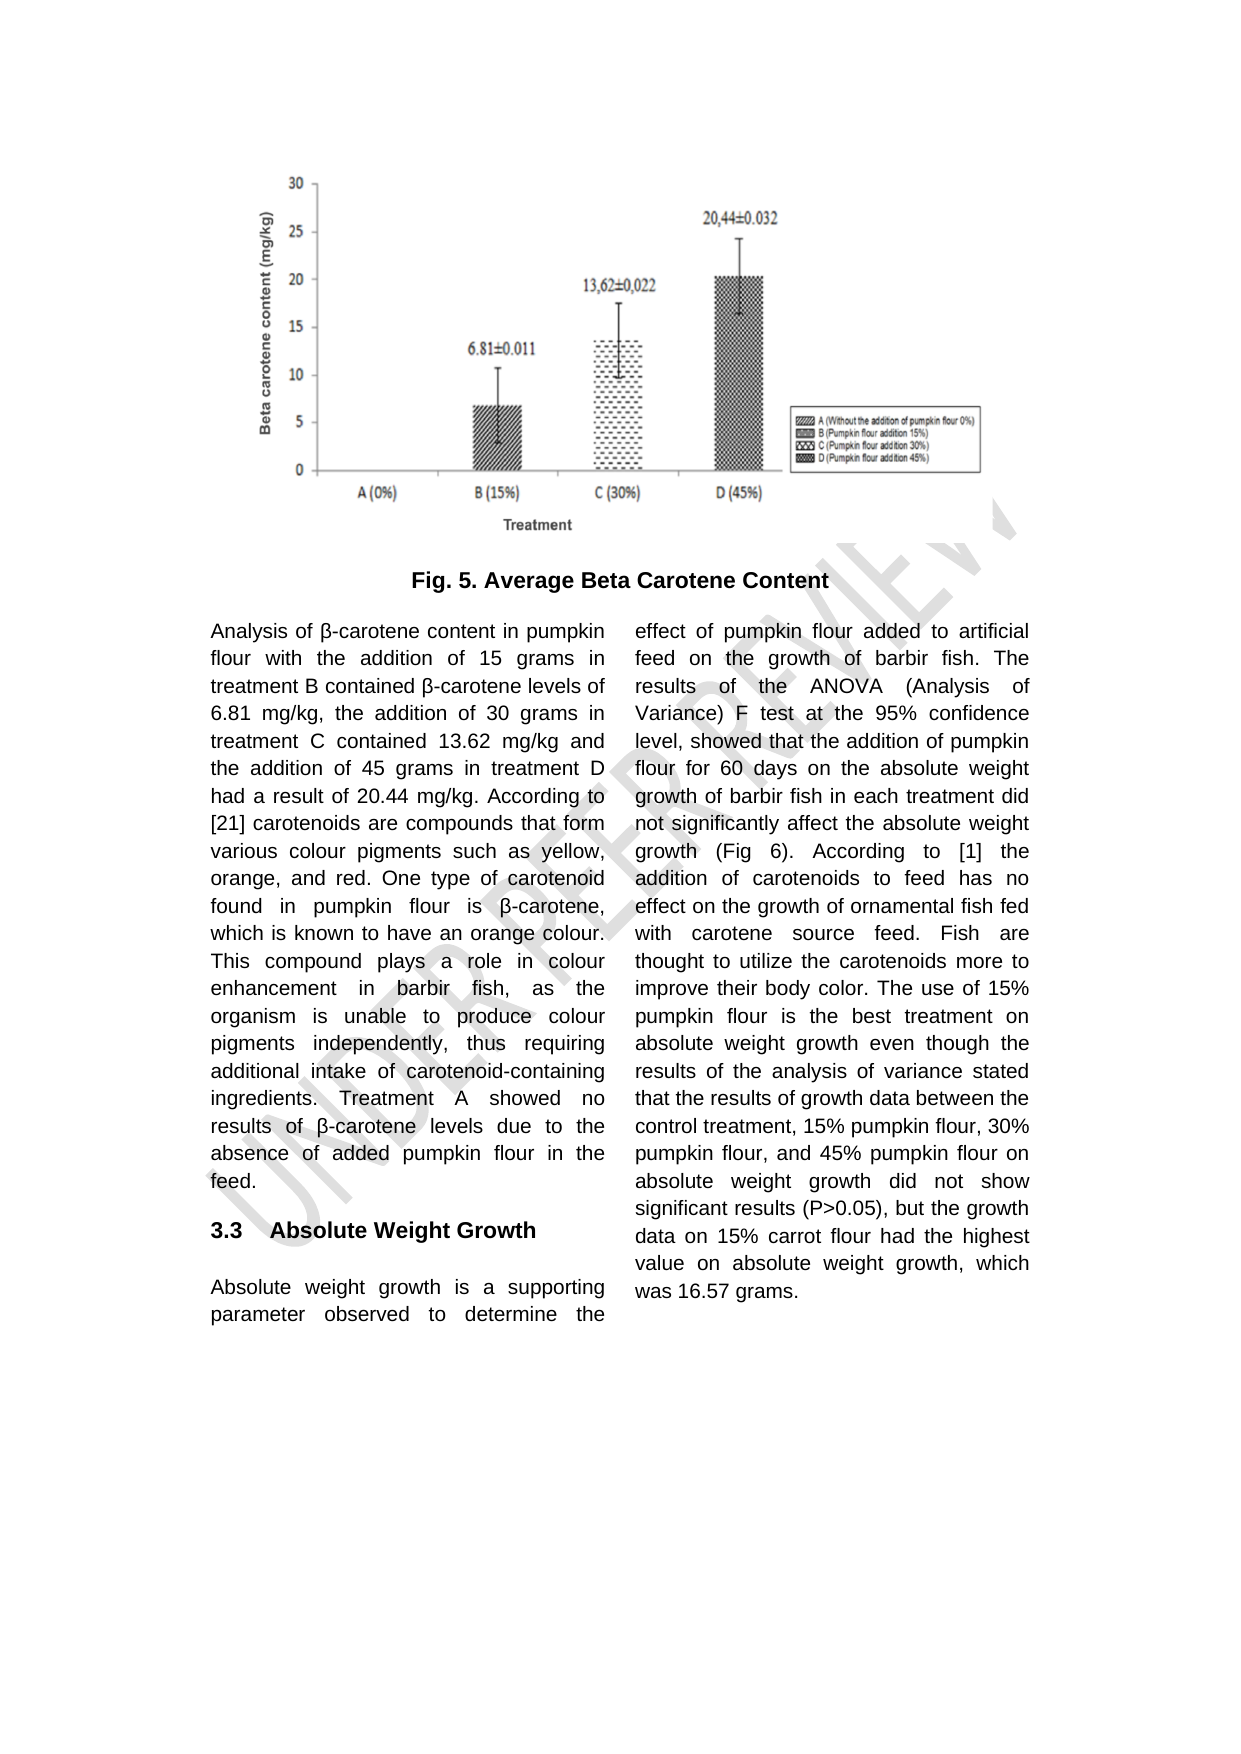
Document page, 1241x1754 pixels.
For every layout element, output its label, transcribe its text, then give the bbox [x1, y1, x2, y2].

picture [247, 150, 993, 543]
text Analysis of β-carotene content in pumpkin flour with the addition of 15 grams in treatment B contained β-carotene levels of 6.81 mg/kg, the addition of 30 grams in treatment C contained 13.62 mg/kg and the addition of 45 grams in treatment D had a result of 20.44 mg/kg. According to [21] carotenoids are compounds that form various colour pigments such as yellow, orange, and red. One type of carotenoid found in pumpkin flour is β-carotene, which is known to have an orange colour. This compound plays a role in colour enhancement in barbir fish, as the organism is unable to produce colour pigments independently, thus requiring additional intake of carotenoid-containing ingredients. Treatment A showed no results of β-carotene levels due to the absence of added pumpkin flour in the feed. [210, 619, 605, 1193]
text Fig. 5. Average Beta Carotene Content [210, 567, 1030, 594]
text Absolute weight growth is a supporting parameter observed to determine the effect of pumpkin flour added to artificial feed on the growth of barbir fish. The results of the ANOVA (Analysis of Variance) F test at the 95% confidence level, showed that the addition of pumpkin flour for 60 days on the absolute weight growth of barbir fish in each treatment did not significantly affect the absolute weight growth (Fig 6). According to [1] the addition of carotenoids to feed has no effect on the growth of ornamental fish fed with carotene source feed. Fish are thought to utilize the carotenoids more to improve their body color. The use of 15% pumpkin flour is the best treatment on absolute weight growth even though the results of the analysis of variance stated that the results of growth data between the control treatment, 15% pumpkin flour, 30% pumpkin flour, and 45% pumpkin flour on absolute weight growth did not show significant results (P>0.05), but the growth data on 15% carrot flour had the highest value on absolute weight growth, which was 16.57 grams. [635, 619, 1030, 1303]
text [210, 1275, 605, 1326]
text 3.3 Absolute Weight Growth [210, 1217, 605, 1243]
